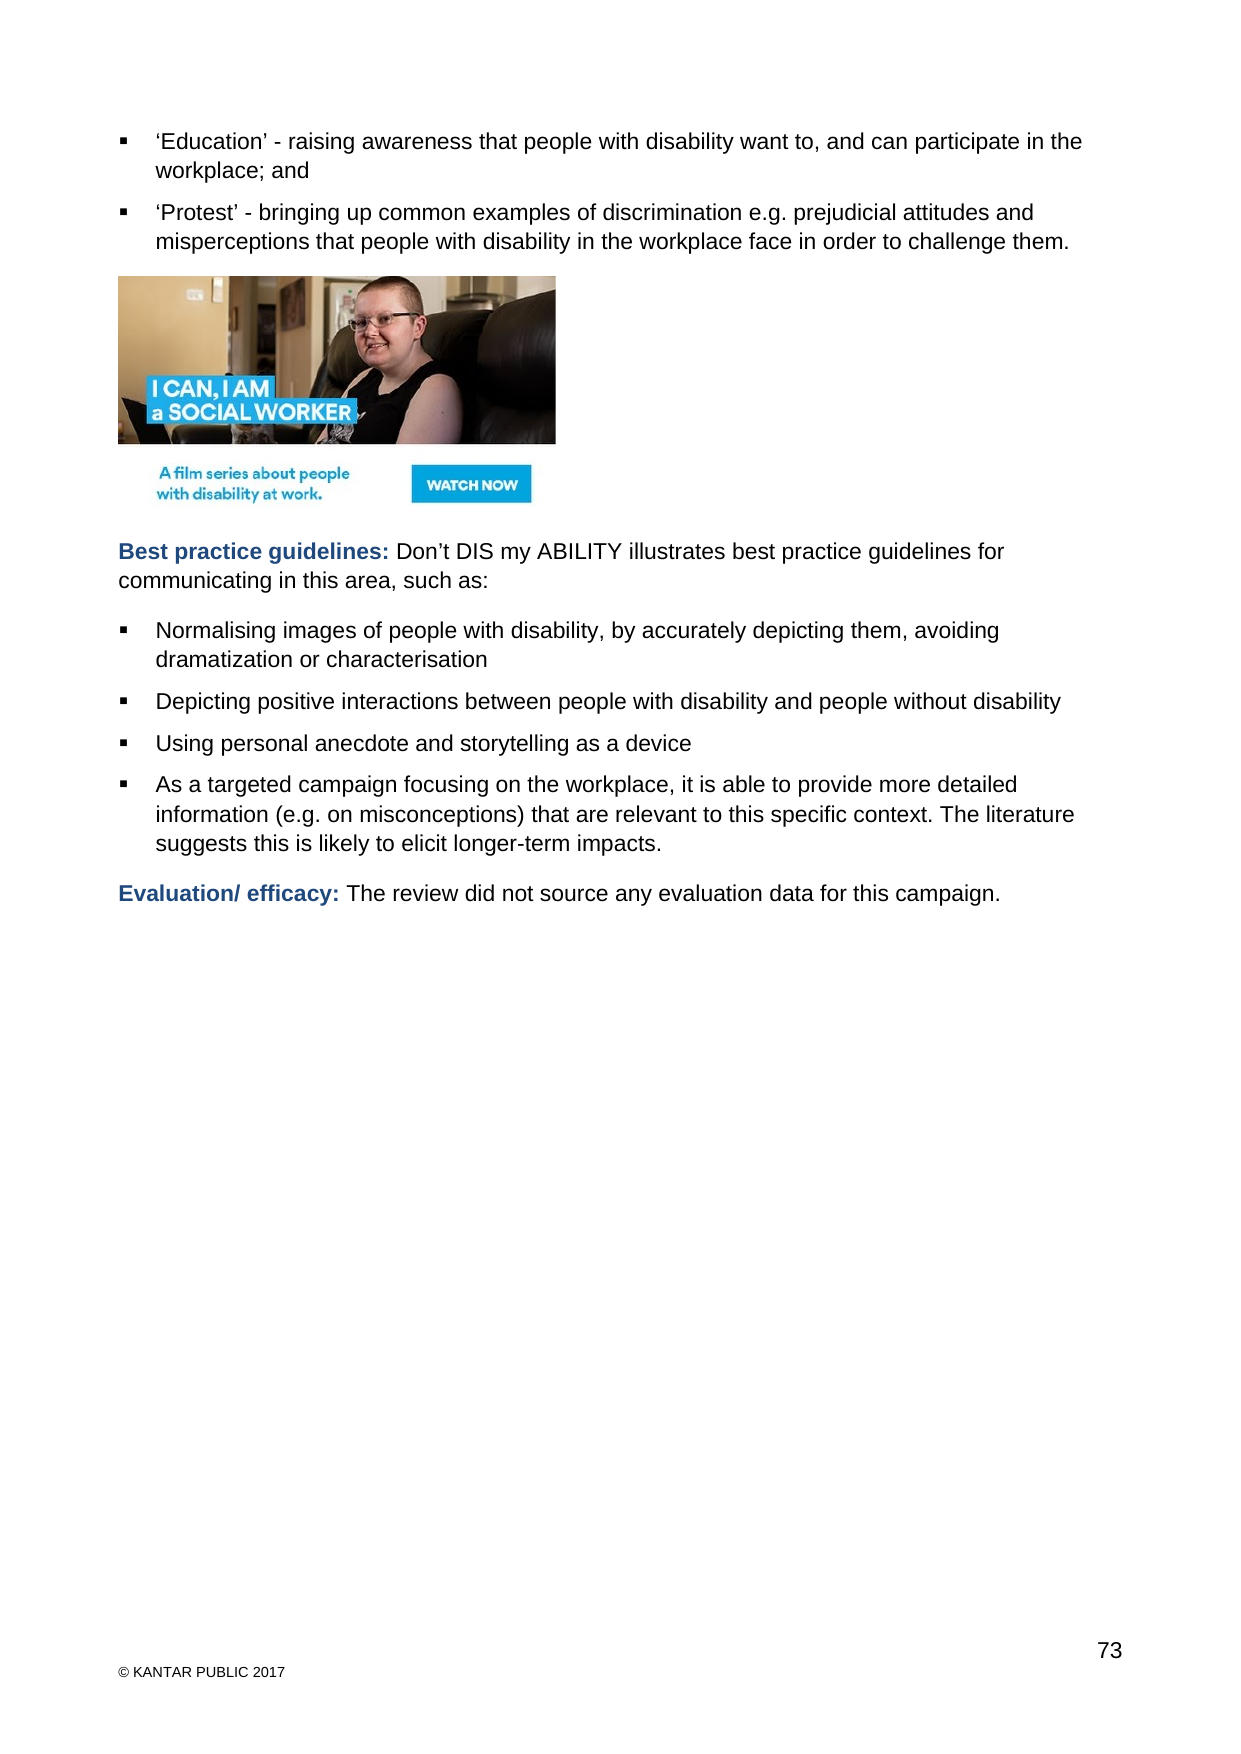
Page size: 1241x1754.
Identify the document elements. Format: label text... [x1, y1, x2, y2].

list As a targeted campaign focusing on the workplace, it is able to provide more detailed information (e.g. on misconceptions) that are relevant to this specific context. The literature suggests this is likely to elicit longer-term impacts. [118, 769, 1122, 857]
text Best practice guidelines: Don’t DIS my ABILITY illustrates best practice guidelines for communicating in this area, such as: [118, 536, 1122, 594]
list ‘Education’ - raising awareness that people with disability want to, and can participate in the workplace; and [118, 126, 1122, 185]
list Using personal anecdote and storytelling as a device [118, 728, 1122, 757]
text Evaluation/ efficacy: The review did not source any evaluation data for this campaign. [118, 878, 1122, 907]
picture [118, 276, 556, 512]
list ‘Protest’ - bringing up common examples of discrimination e.g. prejudicial attitudes and misperceptions that people with disability in the workplace face in order to challenge them. [118, 197, 1122, 256]
list Depicting positive interactions between people with disability and people without disability [118, 686, 1122, 715]
list Normalising images of people with disability, by accurately depicting them, avoiding dramatization or characterisation [118, 615, 1122, 674]
